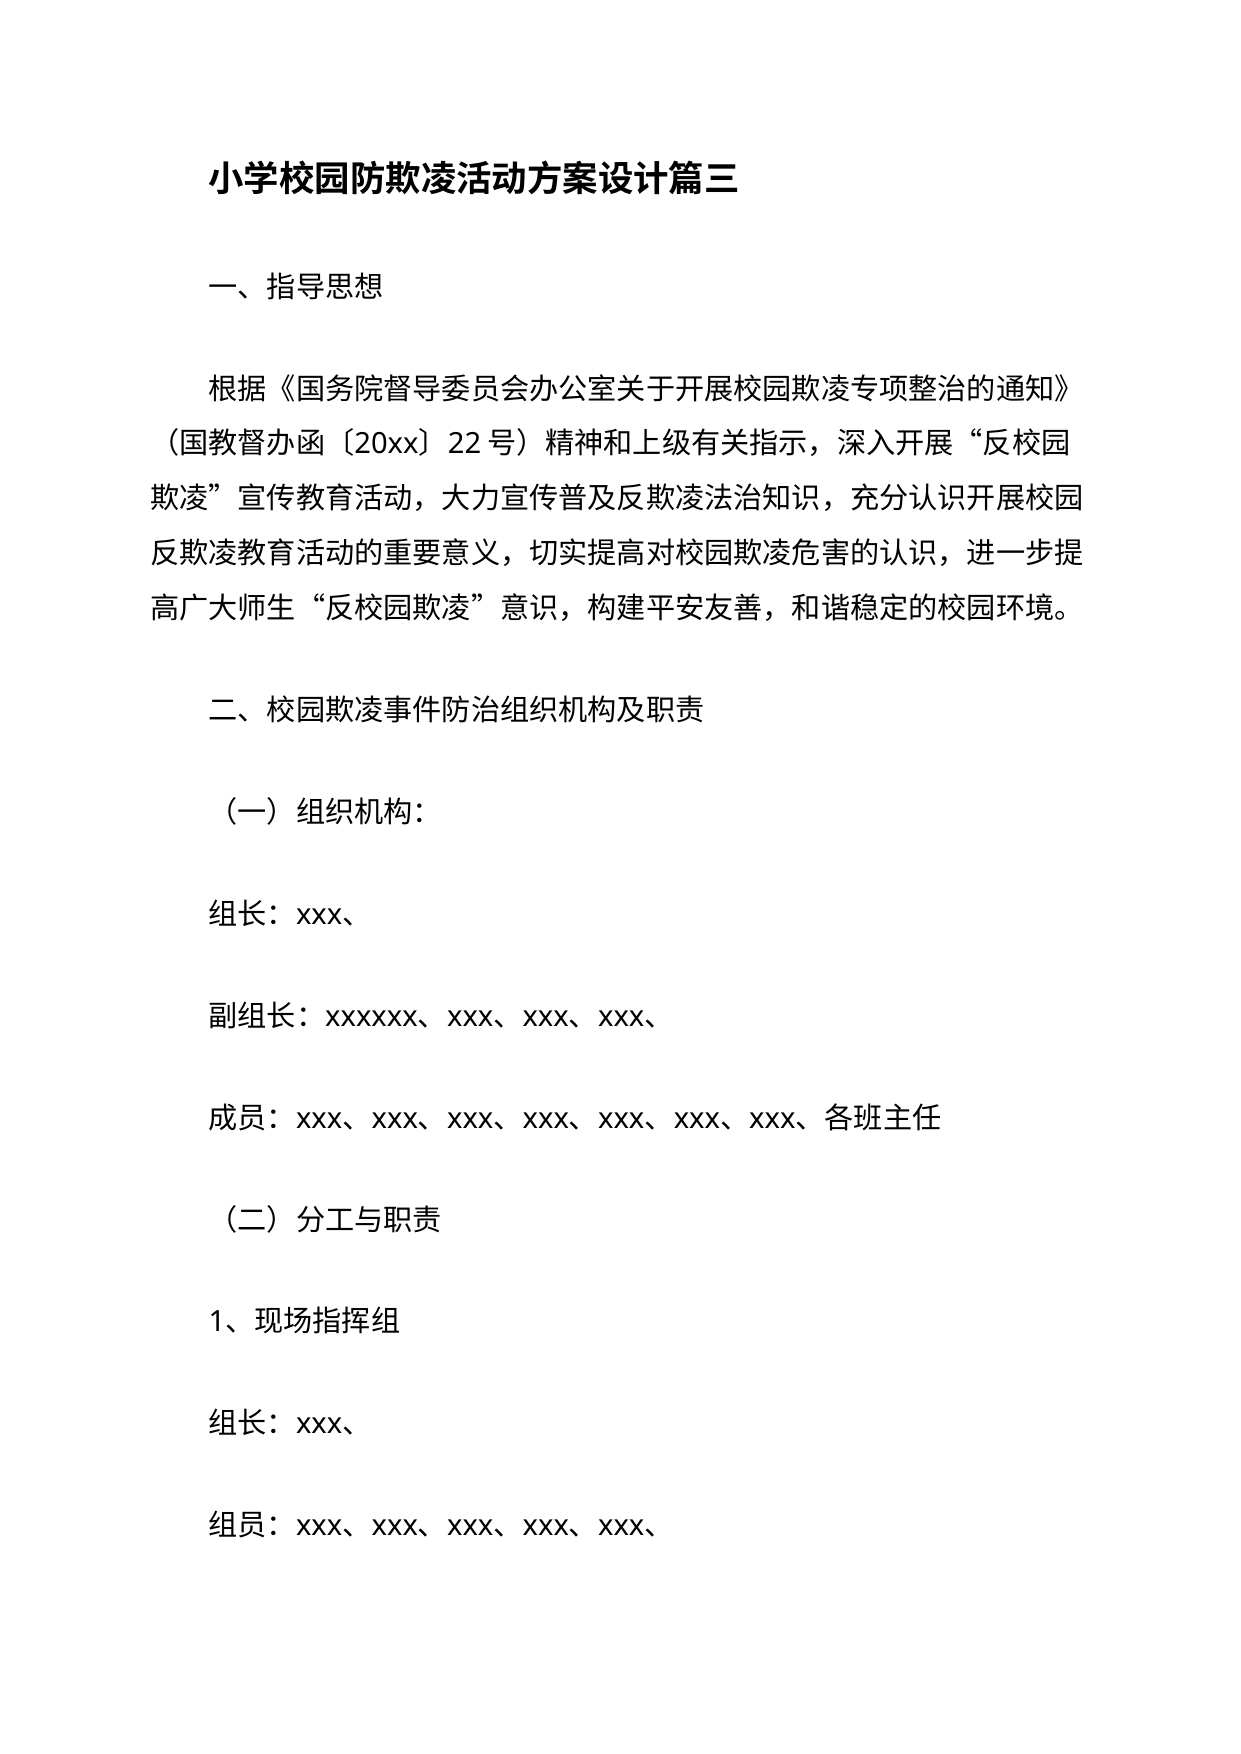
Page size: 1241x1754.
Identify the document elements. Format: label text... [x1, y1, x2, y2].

text 组员：xxx、xxx、xxx、xxx、xxx、 [150, 1502, 1090, 1544]
text 根据《国务院督导委员会办公室关于开展校园欺凌专项整治的通知》（国教督办函〔20xx〕22号）精神和上级有关指示，深入开展“反校园欺凌”宣传教育活动，大力宣传普及反欺凌法治知识，充分认识开展校园反欺凌教育活动的重要意义，切实提高对校园欺凌危害的认识，进一步提高广大师生“反校园欺凌”意识，构建平安友善，和谐稳定的校园环境。 [150, 365, 1090, 627]
text 副组长：xxxxxx、xxx、xxx、xxx、 [150, 992, 1090, 1034]
text 成员：xxx、xxx、xxx、xxx、xxx、xxx、xxx、各班主任 [150, 1094, 1090, 1137]
text 1、现场指挥组 [150, 1298, 1090, 1340]
text 组长：xxx、 [150, 890, 1090, 933]
text 组长：xxx、 [150, 1400, 1090, 1442]
text 一、指导思想 [150, 263, 1090, 306]
text （二）分工与职责 [150, 1196, 1090, 1238]
text 二、校园欺凌事件防治组织机构及职责 [150, 687, 1090, 729]
text 小学校园防欺凌活动方案设计篇三 [150, 150, 1090, 201]
text （一）组织机构： [150, 788, 1090, 831]
